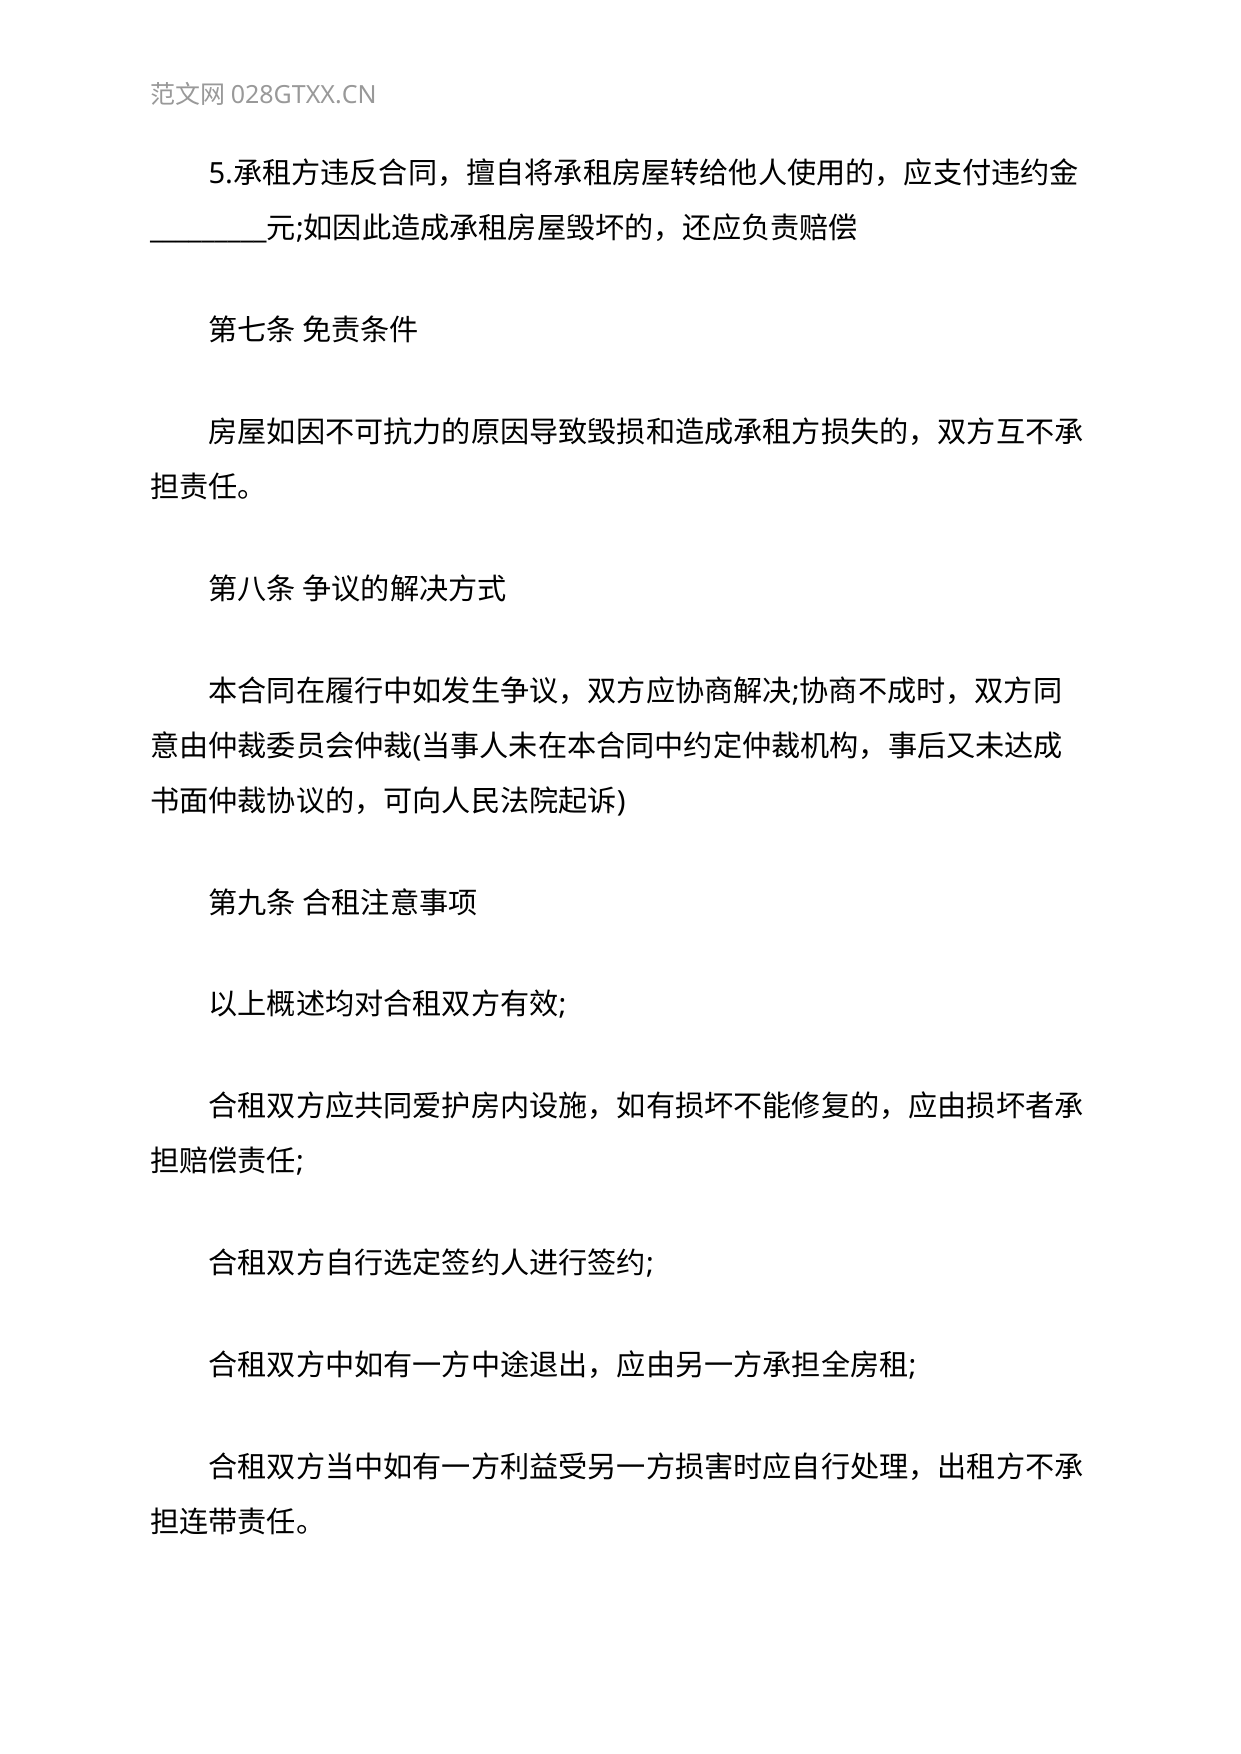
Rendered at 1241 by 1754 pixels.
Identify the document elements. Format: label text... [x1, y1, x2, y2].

text 合租双方应共同爱护房内设施，如有损坏不能修复的，应由损坏者承担赔偿责任; [150, 1083, 1090, 1180]
text 第九条 合租注意事项 [150, 879, 1090, 921]
text 第八条 争议的解决方式 [150, 565, 1090, 608]
text 房屋如因不可抗力的原因导致毁损和造成承租方损失的，双方互不承担责任。 [150, 409, 1090, 506]
text 合租双方自行选定签约人进行签约; [150, 1240, 1090, 1282]
text 5.承租方违反合同，擅自将承租房屋转给他人使用的，应支付违约金_________元;如因此造成承租房屋毁坏的，还应负责赔偿 [150, 150, 1090, 247]
text 以上概述均对合租双方有效; [150, 981, 1090, 1023]
text 合租双方中如有一方中途退出，应由另一方承担全房租; [150, 1342, 1090, 1384]
text 合租双方当中如有一方利益受另一方损害时应自行处理，出租方不承担连带责任。 [150, 1444, 1090, 1541]
text 本合同在履行中如发生争议，双方应协商解决;协商不成时，双方同意由仲裁委员会仲裁(当事人未在本合同中约定仲裁机构，事后又未达成书面仲裁协议的，可向人民法院起诉) [150, 667, 1090, 819]
text 第七条 免责条件 [150, 307, 1090, 349]
